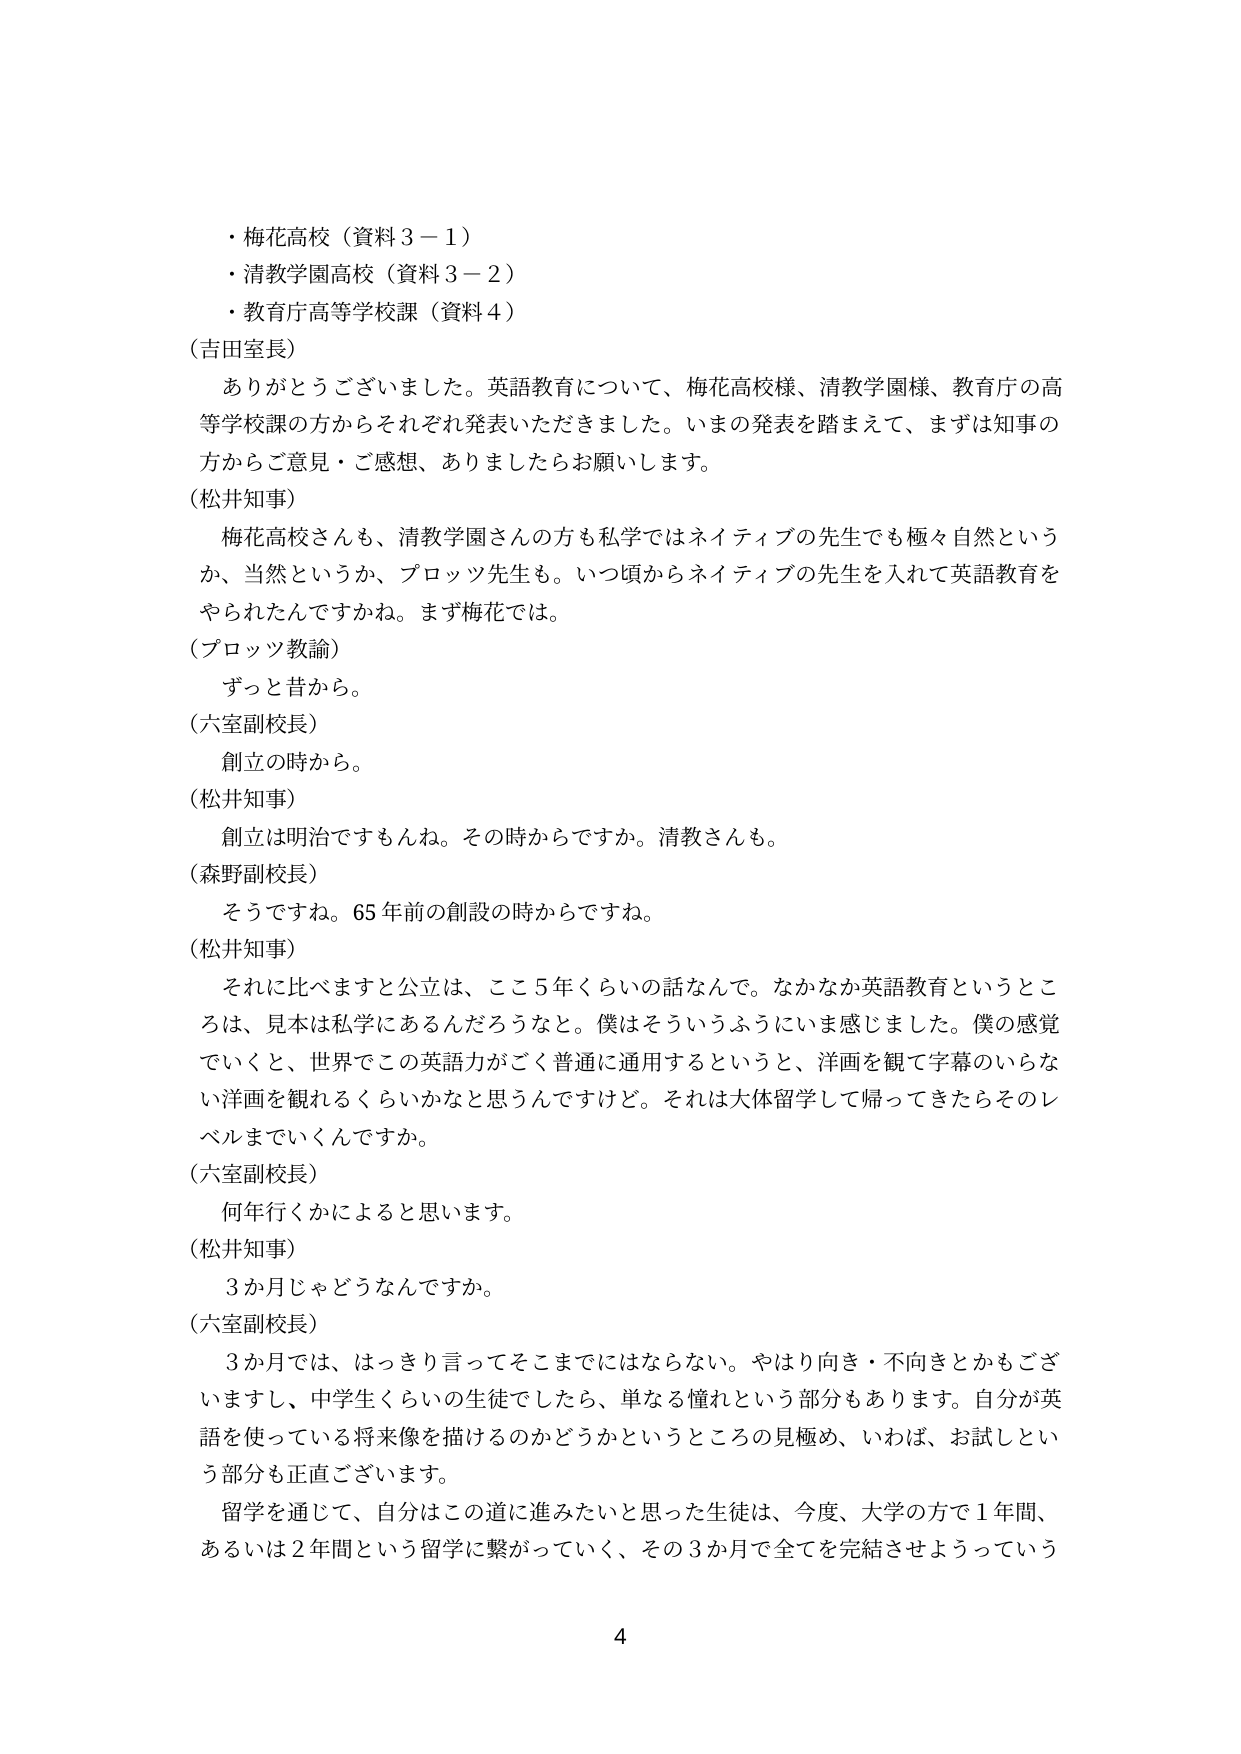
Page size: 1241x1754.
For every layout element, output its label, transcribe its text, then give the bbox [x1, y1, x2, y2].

text （吉田室長） [177, 329, 1063, 367]
text 創立の時から。 [177, 742, 1063, 779]
text 梅花高校さんも、清教学園さんの方も私学ではネイティブの先生でも極々自然というか、当然というか、プロッツ先生も。いつ頃からネイティブの先生を入れて英語教育をやられたんですかね。まず梅花では。 [199, 517, 1063, 629]
text ・教育庁高等学校課（資料４） [177, 292, 1063, 329]
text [199, 1492, 1063, 1567]
text 創立は明治ですもんね。その時からですか。清教さんも。 [177, 817, 1063, 854]
text （松井知事） [177, 929, 1063, 967]
text （松井知事） [177, 479, 1063, 517]
text （六室副校長） [177, 704, 1063, 742]
text それに比べますと公立は、ここ５年くらいの話なんで。なかなか英語教育というところは、見本は私学にあるんだろうなと。僕はそういうふうにいま感じました。僕の感覚でいくと、世界でこの英語力がごく普通に通用するというと、洋画を観て字幕のいらない洋画を観れるくらいかなと思うんですけど。それは大体留学して帰ってきたらそのレベルまでいくんですか。 [199, 967, 1063, 1154]
text ３か月では、はっきり言ってそこまでにはならない。やはり向き・不向きとかもございますし、中学生くらいの生徒でしたら、単なる憧れという部分もあります。自分が英語を使っている将来像を描けるのかどうかというところの見極め、いわば、お試しという部分も正直ございます。 [199, 1342, 1063, 1492]
text （松井知事） [177, 1229, 1063, 1267]
text （森野副校長） [177, 854, 1063, 892]
text ・清教学園高校（資料３－２） [177, 254, 1063, 292]
text 何年行くかによると思います。 [177, 1192, 1063, 1229]
text （プロッツ教諭） [177, 629, 1063, 667]
text （松井知事） [177, 779, 1063, 817]
text （六室副校長） [177, 1154, 1063, 1192]
text ずっと昔から。 [177, 667, 1063, 704]
text （六室副校長） [177, 1304, 1063, 1342]
text ・梅花高校（資料３－１） [177, 217, 1063, 254]
text そうですね。65年前の創設の時からですね。 [177, 892, 1063, 929]
text ３か月じゃどうなんですか。 [177, 1267, 1063, 1304]
text ありがとうございました。英語教育について、梅花高校様、清教学園様、教育庁の高等学校課の方からそれぞれ発表いただきました。いまの発表を踏まえて、まずは知事の方からご意見・ご感想、ありましたらお願いします。 [199, 367, 1063, 479]
